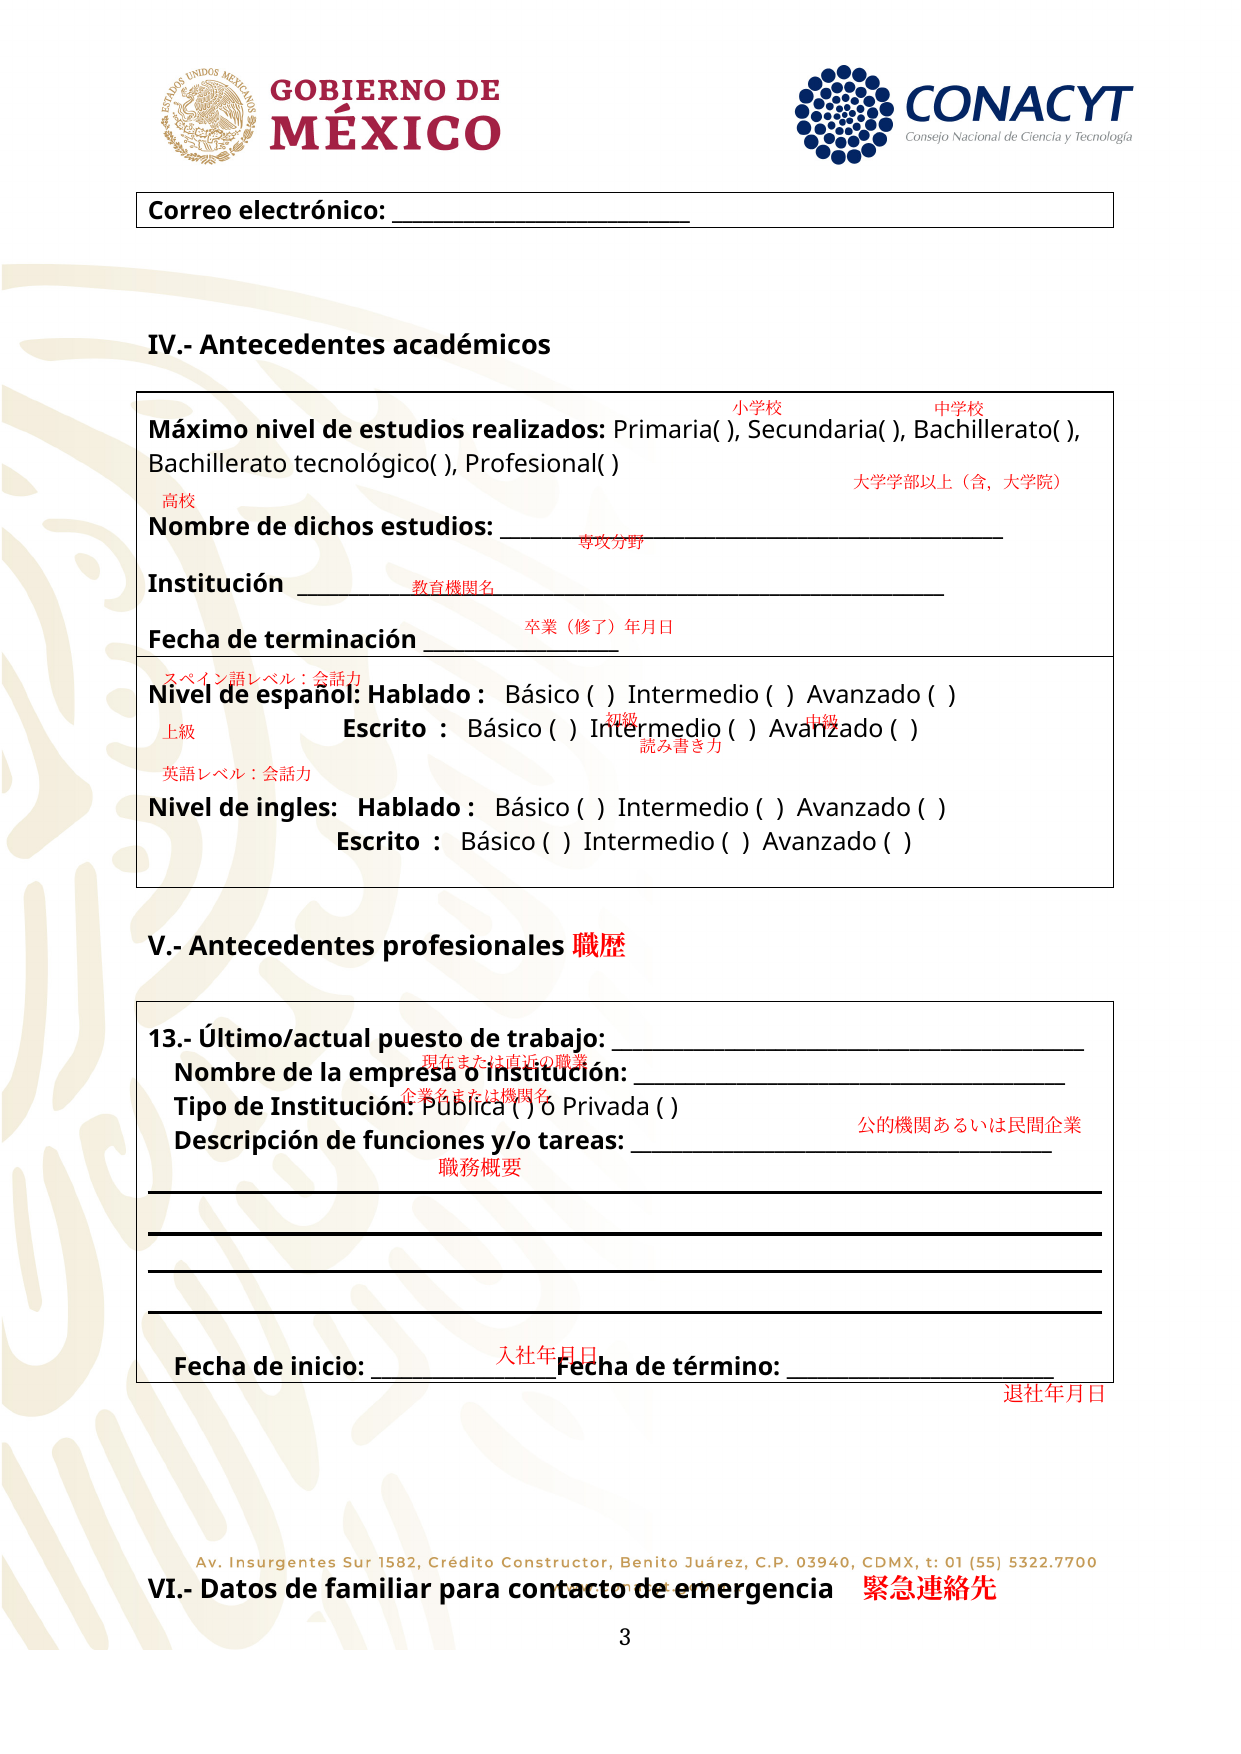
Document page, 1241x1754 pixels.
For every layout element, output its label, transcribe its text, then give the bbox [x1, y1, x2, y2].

table_cell Nivel de español: Hablado : Básico ( ) Intermedio ( ) Avanzado ( ) Escrito : Básico ( ) Intermedio ( ) Avanzado ( ) Nivel de ingles: Hablado : Básico ( ) Intermedio ( ) Avanzado ( ) Escrito : Básico ( ) Intermedio ( ) Avanzado ( ) [137, 657, 1113, 887]
table_header Máximo nivel de estudios realizados: Primaria( ), Secundaria( ), Bachillerato( ), Bachillerato tecnológico( ), Profesional( ) Nombre de dichos estudios: _________________________________________________ Institución _______________________________________________________________ Fecha de terminación ___________________ [137, 393, 1113, 656]
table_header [137, 193, 1113, 227]
text IV.- Antecedentes académicos [148, 326, 1102, 363]
picture [0, 0, 1241, 1650]
text VI.- Datos de familiar para contacto de emergencia 緊急連絡先 [148, 1568, 1102, 1607]
text V.- Antecedentes profesionales 職歴 [148, 925, 1102, 964]
table_header 13.- Último/actual puesto de trabajo: ______________________________________________ Nombre de la empresa o institución: __________________________________________ Tipo de Institución: Pública ( ) ó Privada ( ) Descripción de funciones y/o tareas: _________________________________________ Fecha de inicio: __________________Fecha de término: __________________________ [137, 1002, 1113, 1382]
